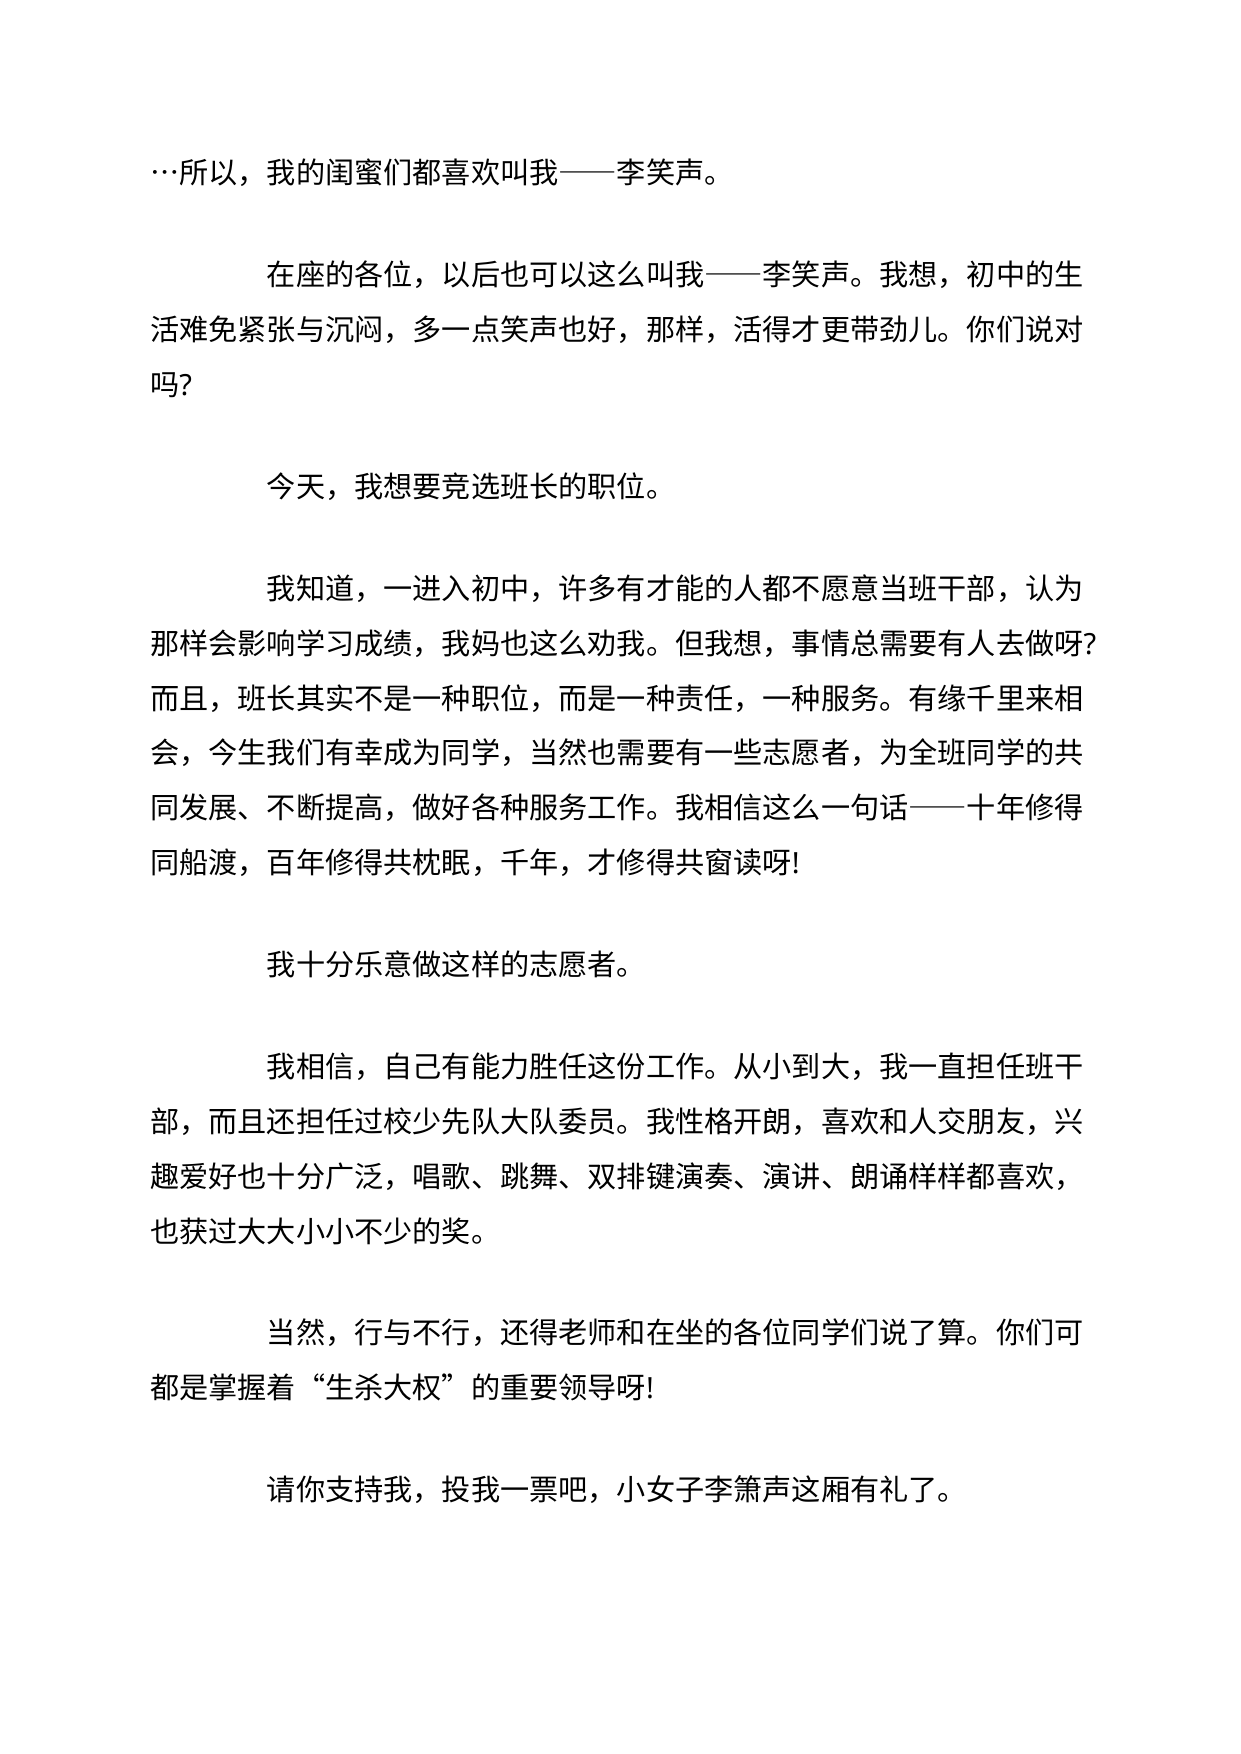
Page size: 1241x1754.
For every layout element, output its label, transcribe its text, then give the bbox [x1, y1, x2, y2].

text 我相信，自己有能力胜任这份工作。从小到大，我一直担任班干部，而且还担任过校少先队大队委员。我性格开朗，喜欢和人交朋友，兴趣爱好也十分广泛，唱歌、跳舞、双排键演奏、演讲、朗诵样样都喜欢，也获过大大小小不少的奖。 [150, 1044, 1090, 1251]
text 我十分乐意做这样的志愿者。 [150, 942, 1090, 984]
text 请你支持我，投我一票吧，小女子李箫声这厢有礼了。 [150, 1467, 1090, 1509]
text 我知道，一进入初中，许多有才能的人都不愿意当班干部，认为那样会影响学习成绩，我妈也这么劝我。但我想，事情总需要有人去做呀?而且，班长其实不是一种职位，而是一种责任，一种服务。有缘千里来相会，今生我们有幸成为同学，当然也需要有一些志愿者，为全班同学的共同发展、不断提高，做好各种服务工作。我相信这么一句话——十年修得同船渡，百年修得共枕眠，千年，才修得共窗读呀! [150, 565, 1090, 882]
text 在座的各位，以后也可以这么叫我——李笑声。我想，初中的生活难免紧张与沉闷，多一点笑声也好，那样，活得才更带劲儿。你们说对吗? [150, 252, 1090, 404]
text 当然，行与不行，还得老师和在坐的各位同学们说了算。你们可都是掌握着“生杀大权”的重要领导呀! [150, 1310, 1090, 1407]
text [150, 150, 1090, 192]
text 今天，我想要竞选班长的职位。 [150, 463, 1090, 506]
